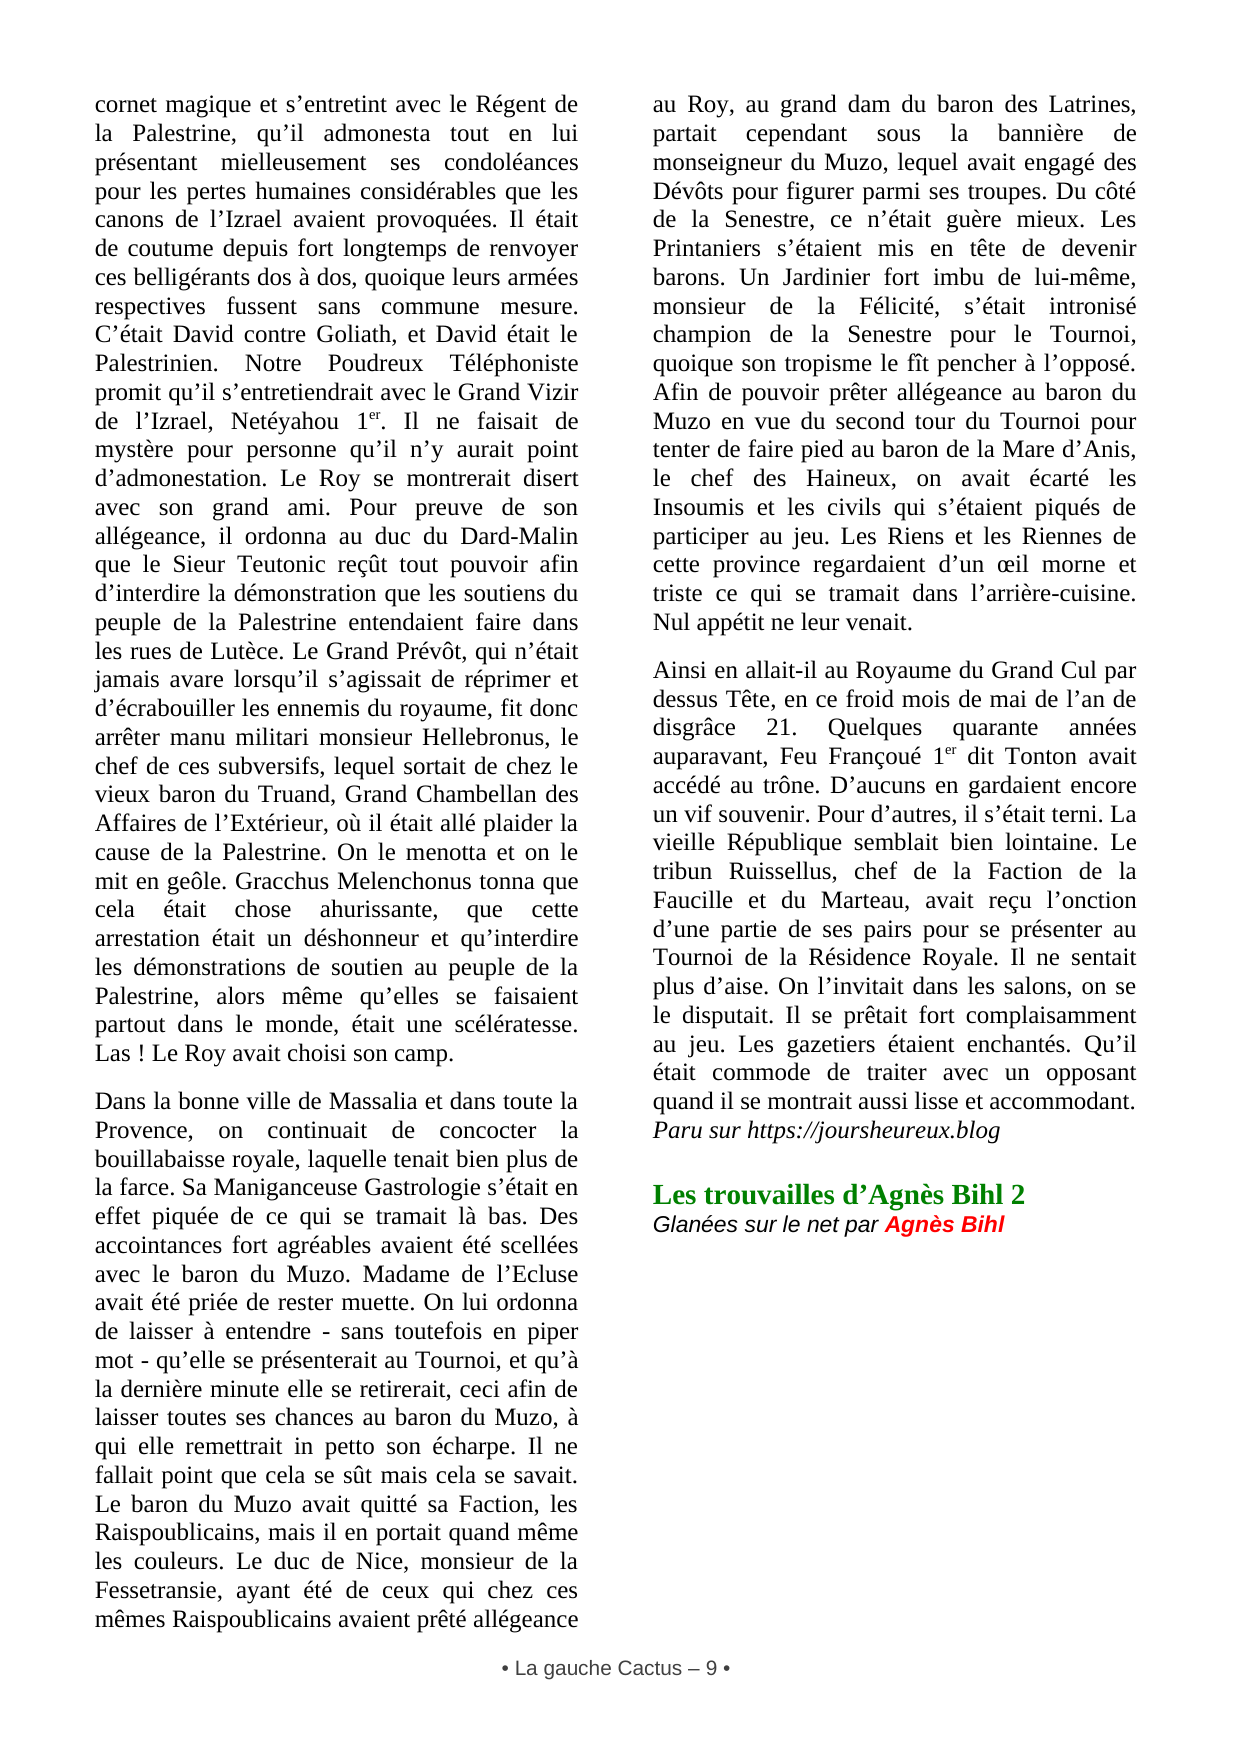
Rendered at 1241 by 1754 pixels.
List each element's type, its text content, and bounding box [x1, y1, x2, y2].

text Glanées sur le net par Agnès Bihl [653, 1211, 1137, 1237]
text Dans la bonne ville de Massalia et dans toute la Provence, on continuait de concocter la bouillabaisse royale, laquelle tenait bien plus de la farce. Sa Maniganceuse Gastrologie s’était en effet piquée de ce qui se tramait là bas. Des accointances fort agréables avaient été scellées avec le baron du Muzo. Madame de l’Ecluse avait été priée de rester muette. On lui ordonna de laisser à entendre - sans toutefois en piper mot - qu’elle se présenterait au Tournoi, et qu’à la dernière minute elle se retirerait, ceci afin de laisser toutes ses chances au baron du Muzo, à qui elle remettrait in petto son écharpe. Il ne fallait point que cela se sût mais cela se savait. Le baron du Muzo avait quitté sa Faction, les Raispoublicains, mais il en portait quand même les couleurs. Le duc de Nice, monsieur de la Fessetransie, ayant été de ceux qui chez ces mêmes Raispoublicains avaient prêté allégeance au Roy, au grand dam du baron des Latrines, partait cependant sous la bannière de monseigneur du Muzo, lequel avait engagé des Dévôts pour figurer parmi ses troupes. Du côté de la Senestre, ce n’était guère mieux. Les Printaniers s’étaient mis en tête de devenir barons. Un Jardinier fort imbu de lui-même, monsieur de la Félicité, s’était intronisé champion de la Senestre pour le Tournoi, quoique son tropisme le fît pencher à l’opposé. Afin de pouvoir prêter allégeance au baron du Muzo en vue du second tour du Tournoi pour tenter de faire pied au baron de la Mare d’Anis, le chef des Haineux, on avait écarté les Insoumis et les civils qui s’étaient piqués de participer au jeu. Les Riens et les Riennes de cette province regardaient d’un œil morne et triste ce qui se tramait dans l’arrière-cuisine. Nul appétit ne leur venait. [653, 89, 1137, 636]
text Dans la bonne ville de Massalia et dans toute la Provence, on continuait de concocter la bouillabaisse royale, laquelle tenait bien plus de la farce. Sa Maniganceuse Gastrologie s’était en effet piquée de ce qui se tramait là bas. Des accointances fort agréables avaient été scellées avec le baron du Muzo. Madame de l’Ecluse avait été priée de rester muette. On lui ordonna de laisser à entendre - sans toutefois en piper mot - qu’elle se présenterait au Tournoi, et qu’à la dernière minute elle se retirerait, ceci afin de laisser toutes ses chances au baron du Muzo, à qui elle remettrait in petto son écharpe. Il ne fallait point que cela se sût mais cela se savait. Le baron du Muzo avait quitté sa Faction, les Raispoublicains, mais il en portait quand même les couleurs. Le duc de Nice, monsieur de la Fessetransie, ayant été de ceux qui chez ces mêmes Raispoublicains avaient prêté allégeance au Roy, au grand dam du baron des Latrines, partait cependant sous la bannière de monseigneur du Muzo, lequel avait engagé des Dévôts pour figurer parmi ses troupes. Du côté de la Senestre, ce n’était guère mieux. Les Printaniers s’étaient mis en tête de devenir barons. Un Jardinier fort imbu de lui-même, monsieur de la Félicité, s’était intronisé champion de la Senestre pour le Tournoi, quoique son tropisme le fît pencher à l’opposé. Afin de pouvoir prêter allégeance au baron du Muzo en vue du second tour du Tournoi pour tenter de faire pied au baron de la Mare d’Anis, le chef des Haineux, on avait écarté les Insoumis et les civils qui s’étaient piqués de participer au jeu. Les Riens et les Riennes de cette province regardaient d’un œil morne et triste ce qui se tramait dans l’arrière-cuisine. Nul appétit ne leur venait. [94, 1086, 579, 1632]
text Ainsi en allait-il au Royaume du Grand Cul par dessus Tête, en ce froid mois de mai de l’an de disgrâce 21. Quelques quarante années auparavant, Feu Françoué 1er dit Tonton avait accédé au trône. D’aucuns en gardaient encore un vif souvenir. Pour d’autres, il s’était terni. La vieille République semblait bien lointaine. Le tribun Ruissellus, chef de la Faction de la Faucille et du Marteau, avait reçu l’onction d’une partie de ses pairs pour se présenter au Tournoi de la Résidence Royale. Il ne sentait plus d’aise. On l’invitait dans les salons, on se le disputait. Il se prêtait fort complaisamment au jeu. Les gazetiers étaient enchantés. Qu’il était commode de traiter avec un opposant quand il se montrait aussi lisse et accommodant. [653, 655, 1137, 1115]
text Les trouvailles d’Agnès Bihl 2 [653, 1177, 1137, 1211]
text Paru sur https://joursheureux.blog [653, 1115, 1137, 1144]
